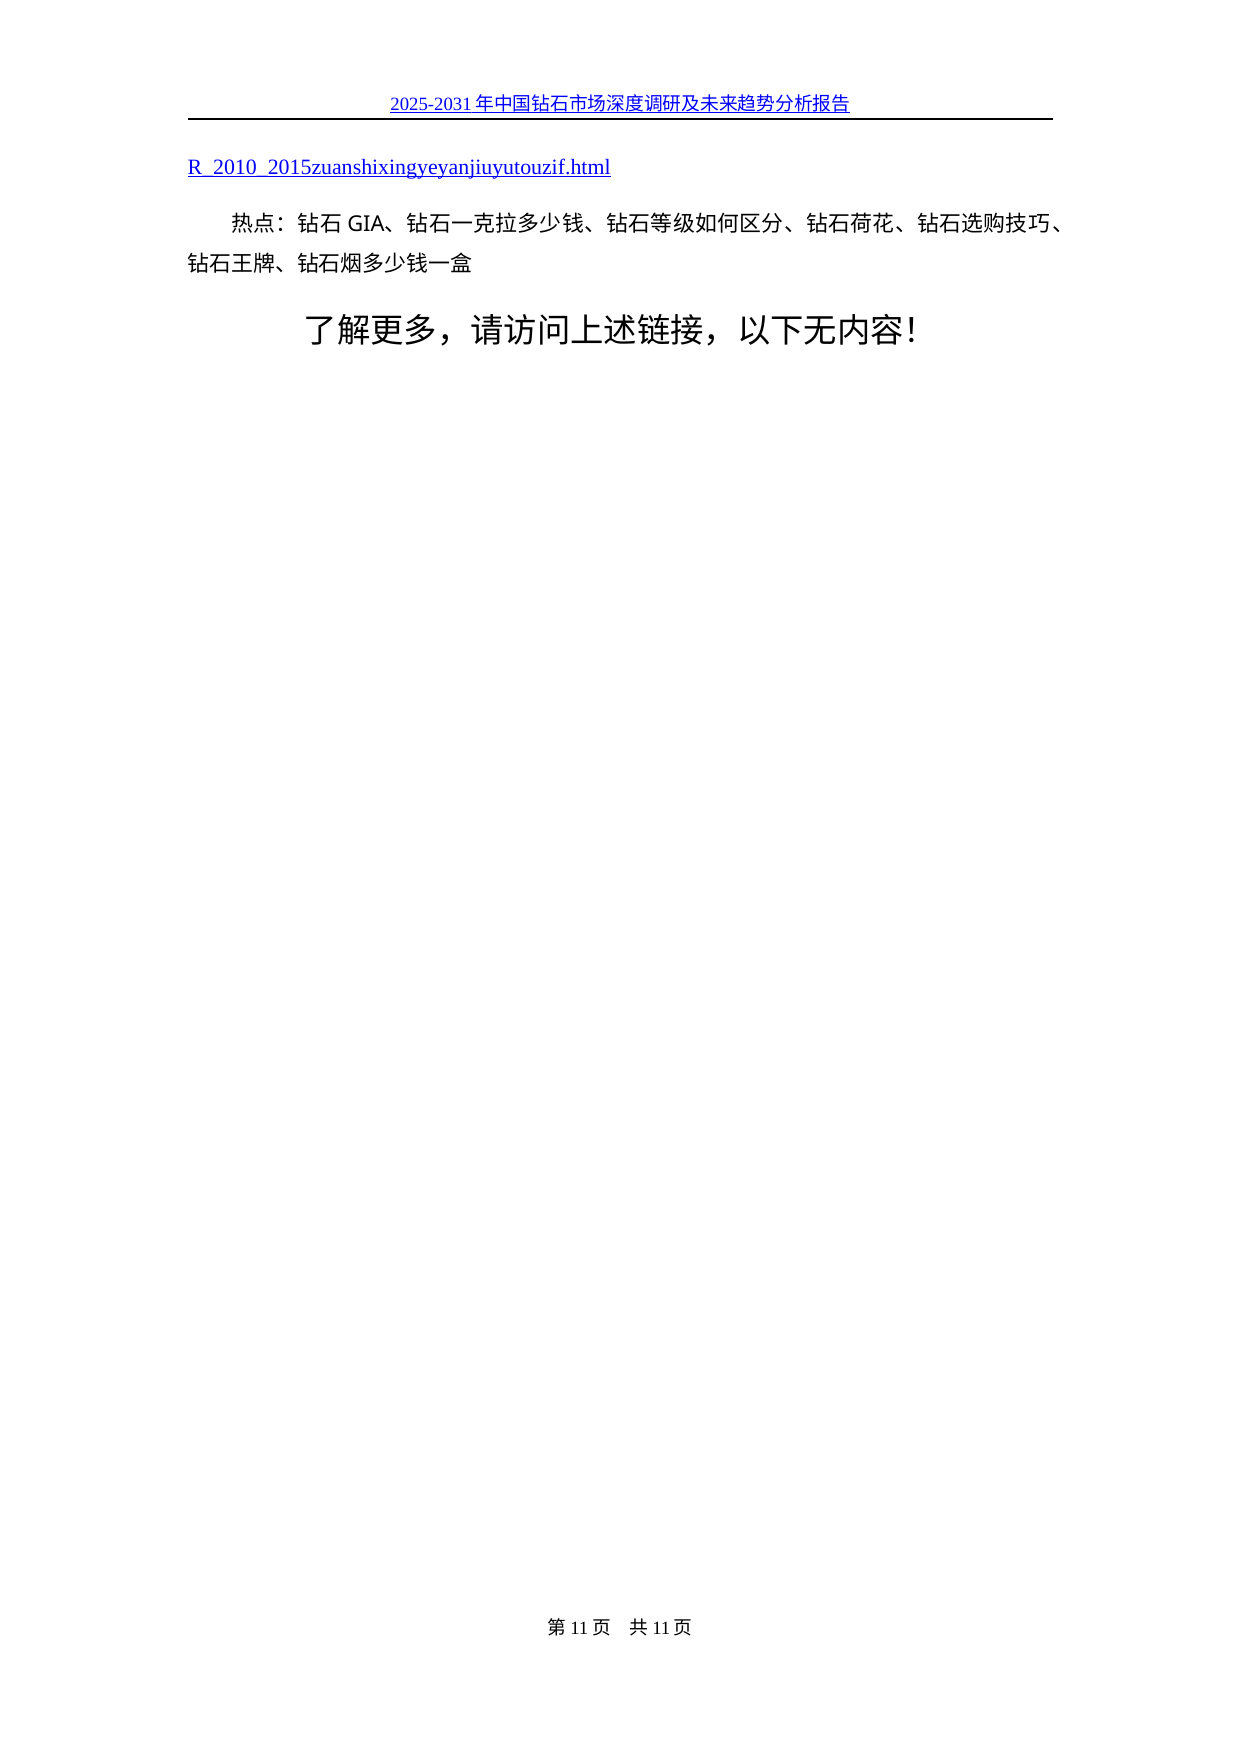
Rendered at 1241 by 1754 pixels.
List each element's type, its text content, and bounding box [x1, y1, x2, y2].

title 了解更多，请访问上述链接，以下无内容！ [187, 296, 1053, 361]
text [187, 150, 1053, 183]
text 热点：钻石GIA、钻石一克拉多少钱、钻石等级如何区分、钻石荷花、钻石选购技巧、钻石王牌、钻石烟多少钱一盒 [187, 205, 1053, 278]
